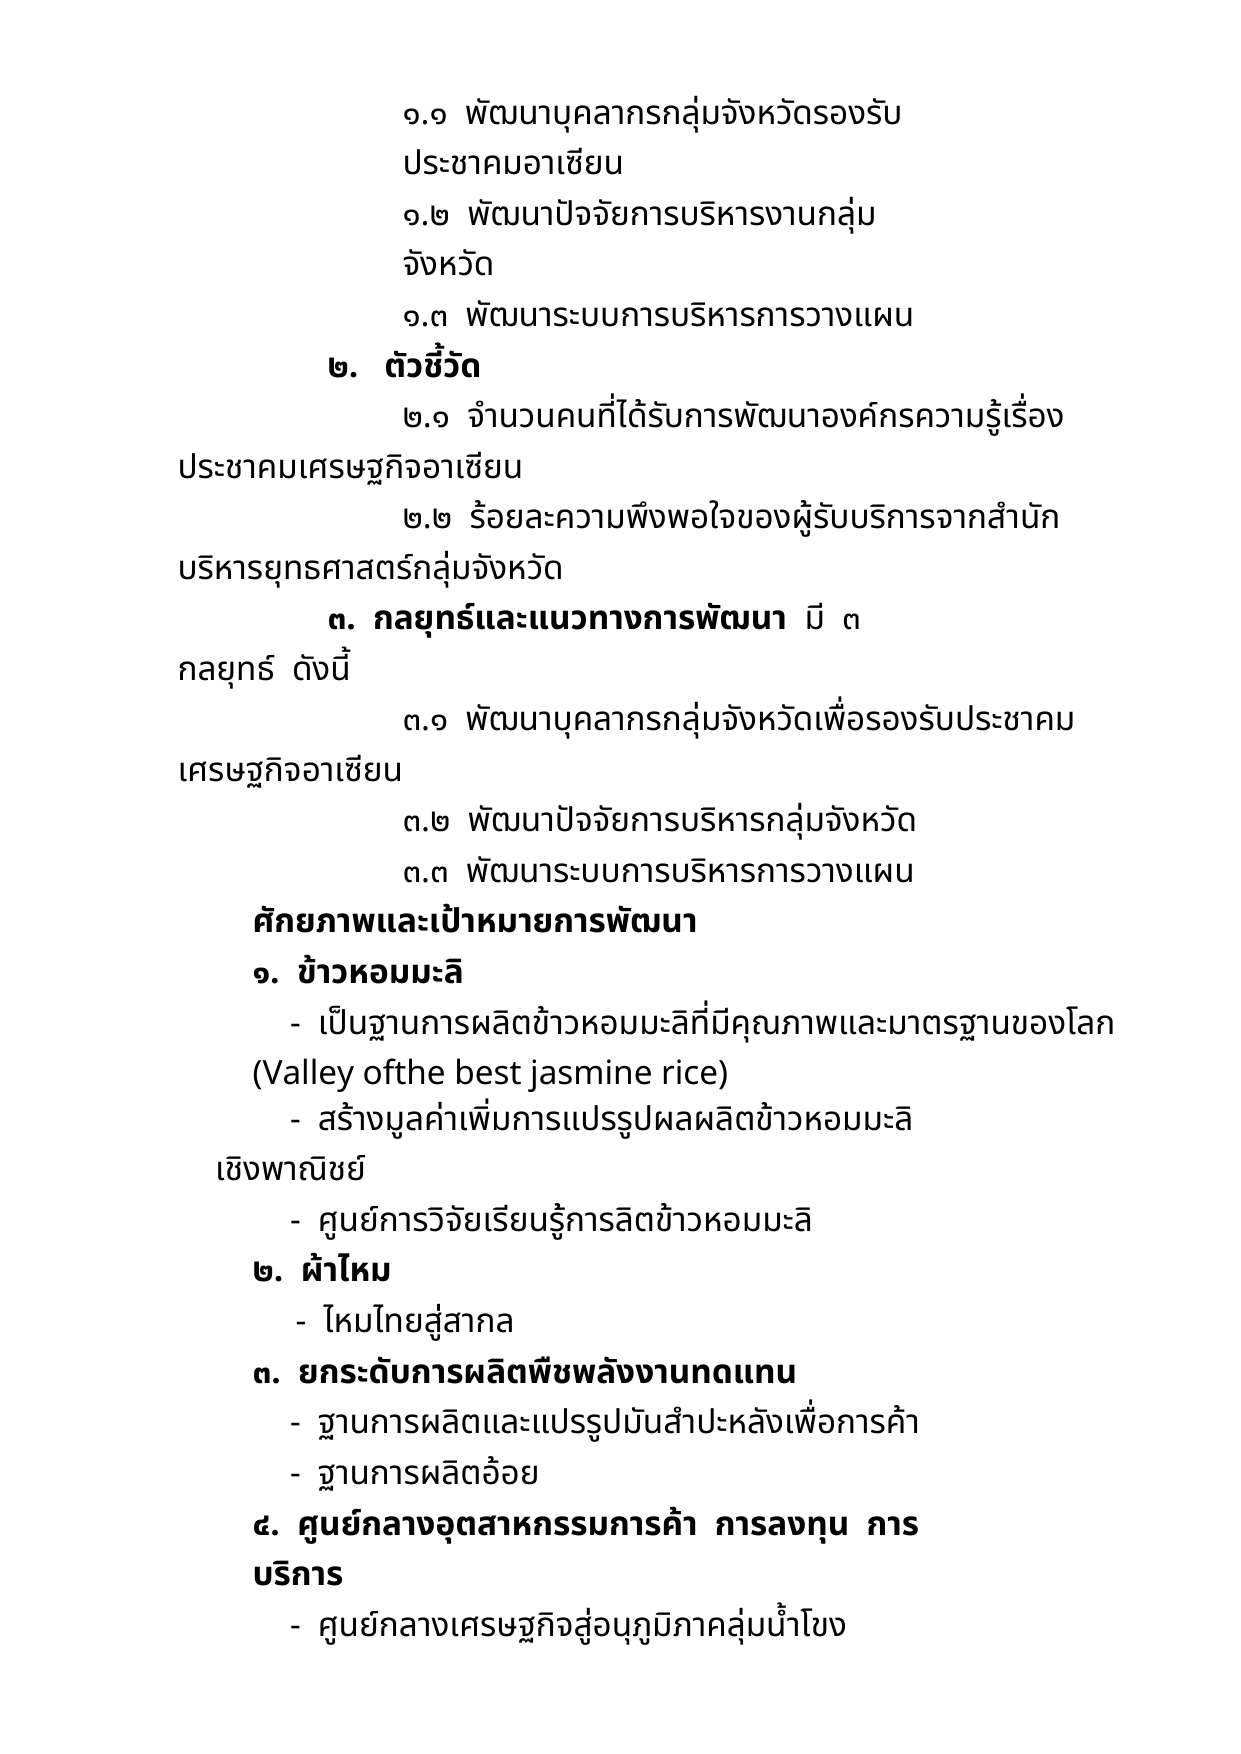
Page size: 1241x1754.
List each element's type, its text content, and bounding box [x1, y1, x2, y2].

text - สร้างมูลค่าเพิ่มการแปรรูปผลผลิตข้าวหอมมะลิเชิงพาณิชย์ [215, 1094, 939, 1196]
text ๒. ตัวชี้วัด [177, 341, 939, 392]
text ศักยภาพและเป้าหมายการพัฒนา [177, 897, 939, 948]
text ๓.๑ พัฒนาบุคลากรกลุ่มจังหวัดเพื่อรองรับประชาคมเศรษฐกิจอาเซียน [177, 695, 1122, 796]
text ๔. ศูนย์กลางอุตสาหกรรมการค้า การลงทุน การบริการ [252, 1499, 939, 1600]
text - ศูนย์การวิจัยเรียนรู้การลิตข้าวหอมมะลิ [215, 1196, 939, 1246]
text ๑.๑ พัฒนาบุคลากรกลุ่มจังหวัดรองรับประชาคมอาเซียน [402, 89, 939, 190]
text ๓. กลยุทธ์และแนวทางการพัฒนา มี ๓ กลยุทธ์ ดังนี้ [177, 594, 939, 695]
text ๒.๒ ร้อยละความพึงพอใจของผู้รับบริการจากสำนักบริหารยุทธศาสตร์กลุ่มจังหวัด [177, 493, 1122, 594]
text ๓.๓ พัฒนาระบบการบริหารการวางแผน [177, 847, 1122, 897]
text - เป็นฐานการผลิตข้าวหอมมะลิที่มีคุณภาพและมาตรฐานของโลก (Valley ofthe best jasmine rice) [252, 998, 1122, 1094]
text - ไหมไทยสู่สากล [252, 1297, 939, 1347]
text ๑.๓ พัฒนาระบบการบริหารการวางแผน [402, 291, 939, 341]
list - ศูนย์กลางเศรษฐกิจสู่อนุภูมิภาคลุ่มน้ำโขง [290, 1600, 939, 1651]
text ๑. ข้าวหอมมะลิ [252, 948, 939, 998]
text ๓.๒ พัฒนาปัจจัยการบริหารกลุ่มจังหวัด [177, 796, 939, 847]
text ๑.๒ พัฒนาปัจจัยการบริหารงานกลุ่มจังหวัด [402, 190, 939, 291]
text - ฐานการผลิตและแปรรูปมันสำปะหลังเพื่อการค้า [215, 1398, 939, 1449]
text - ฐานการผลิตอ้อย [215, 1449, 939, 1499]
text ๓. ยกระดับการผลิตพืชพลังงานทดแทน [177, 1347, 939, 1398]
text ๒. ผ้าไหม [177, 1246, 939, 1297]
text ๒.๑ จำนวนคนที่ได้รับการพัฒนาองค์กรความรู้เรื่องประชาคมเศรษฐกิจอาเซียน [177, 392, 1122, 493]
